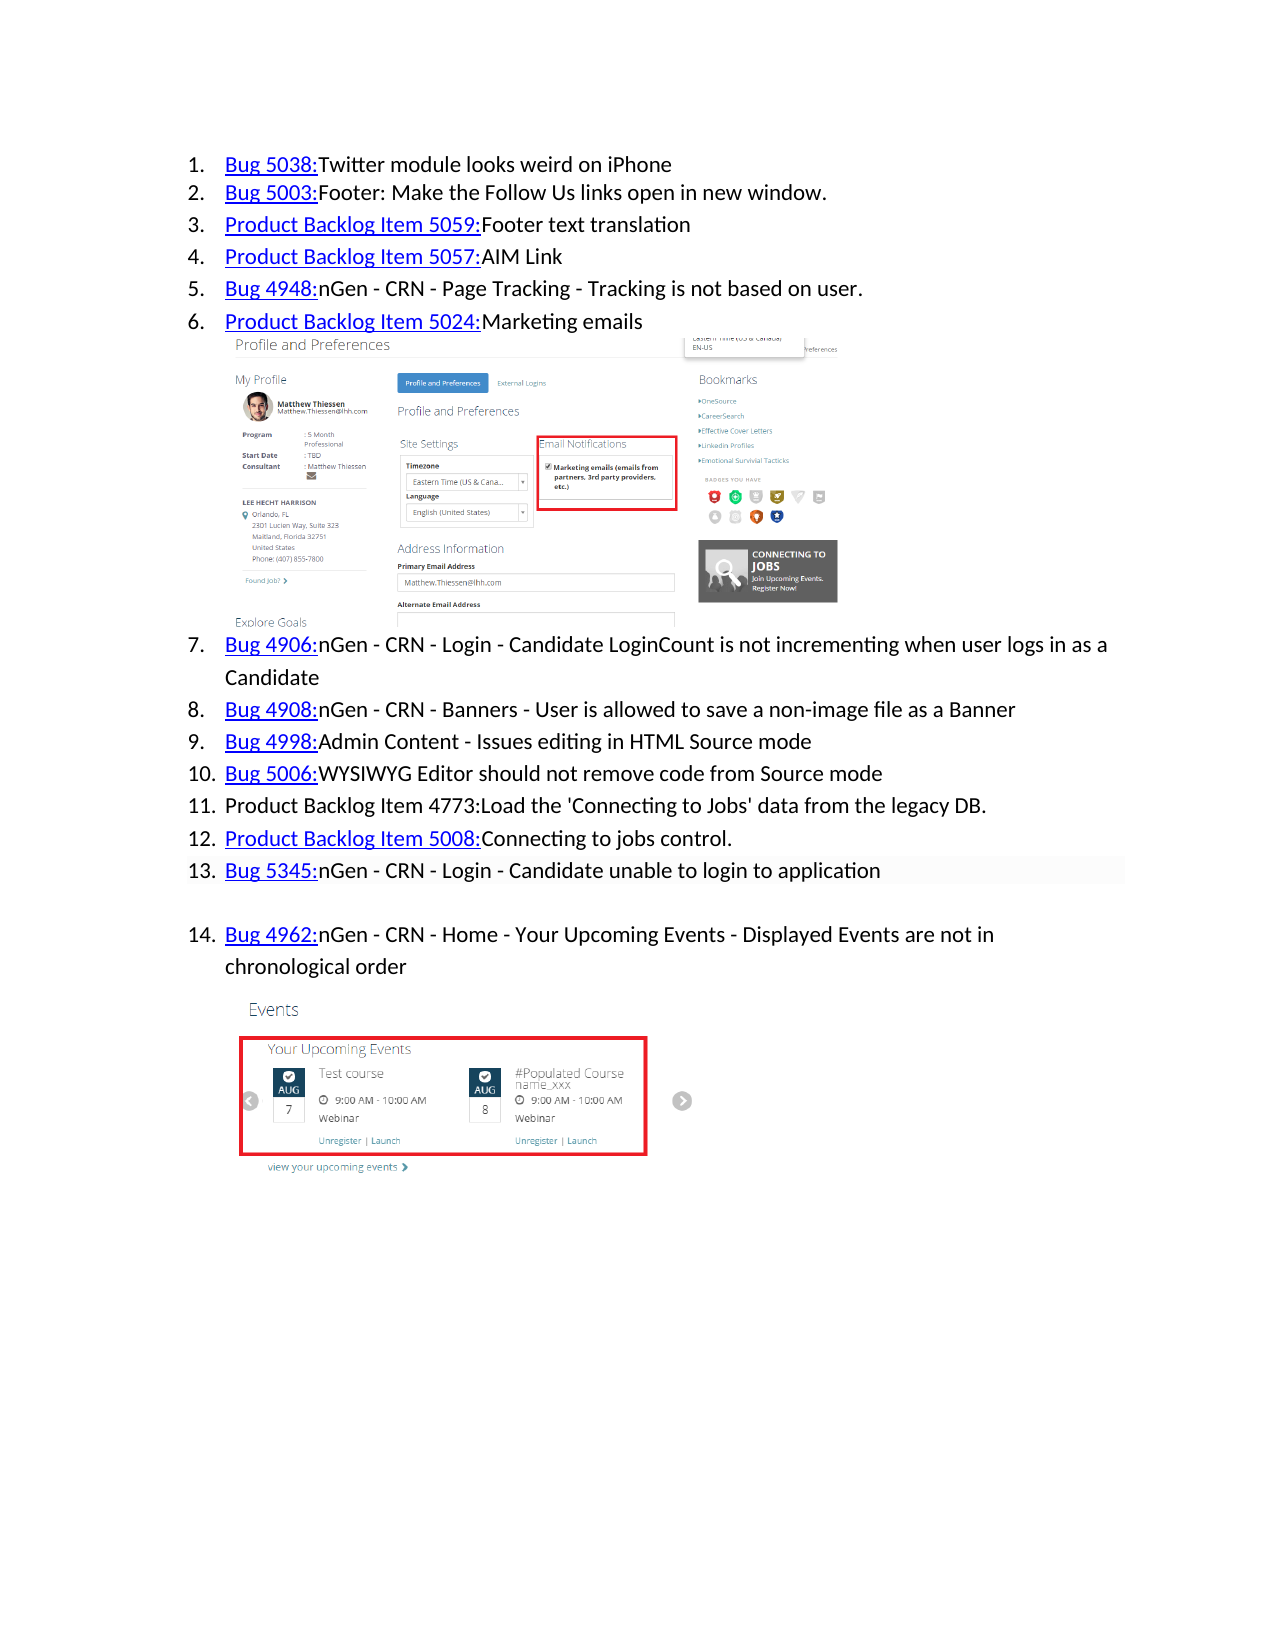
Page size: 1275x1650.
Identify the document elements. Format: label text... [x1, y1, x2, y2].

list Bug 5006:WYSIWYG Editor should not remove code from Source mode [187, 759, 1125, 787]
list Bug 5345:nGen - CRN - Login - Candidate unable to login to application [187, 856, 1125, 884]
subtitle Bug 5038:Twitter module looks weird on iPhone [187, 150, 1125, 178]
list Bug 4906:nGen - CRN - Login - Candidate LoginCount is not incrementing when user logs in as a Candidate [187, 631, 1125, 691]
list Bug 4908:nGen - CRN - Banners - User is allowed to save a non-image file as a Banner [187, 695, 1125, 723]
list Product Backlog Item 5008:Connecting to jobs control. [187, 824, 1125, 852]
list Product Backlog Item 5059:Footer text translation [187, 210, 1125, 238]
list Product Backlog Item 5057:AIM Link [187, 242, 1125, 270]
picture [225, 338, 848, 627]
list Bug 4948:nGen - CRN - Page Tracking - Tracking is not based on user. [187, 274, 1125, 303]
list Product Backlog Item 4773:Load the 'Connecting to Jobs' data from the legacy DB. [187, 791, 1125, 819]
picture [225, 984, 702, 1196]
list Bug 5003:Footer: Make the Follow Us links open in new window. [187, 178, 1125, 206]
list Bug 4998:Admin Content - Issues editing in HTML Source mode [187, 727, 1125, 755]
